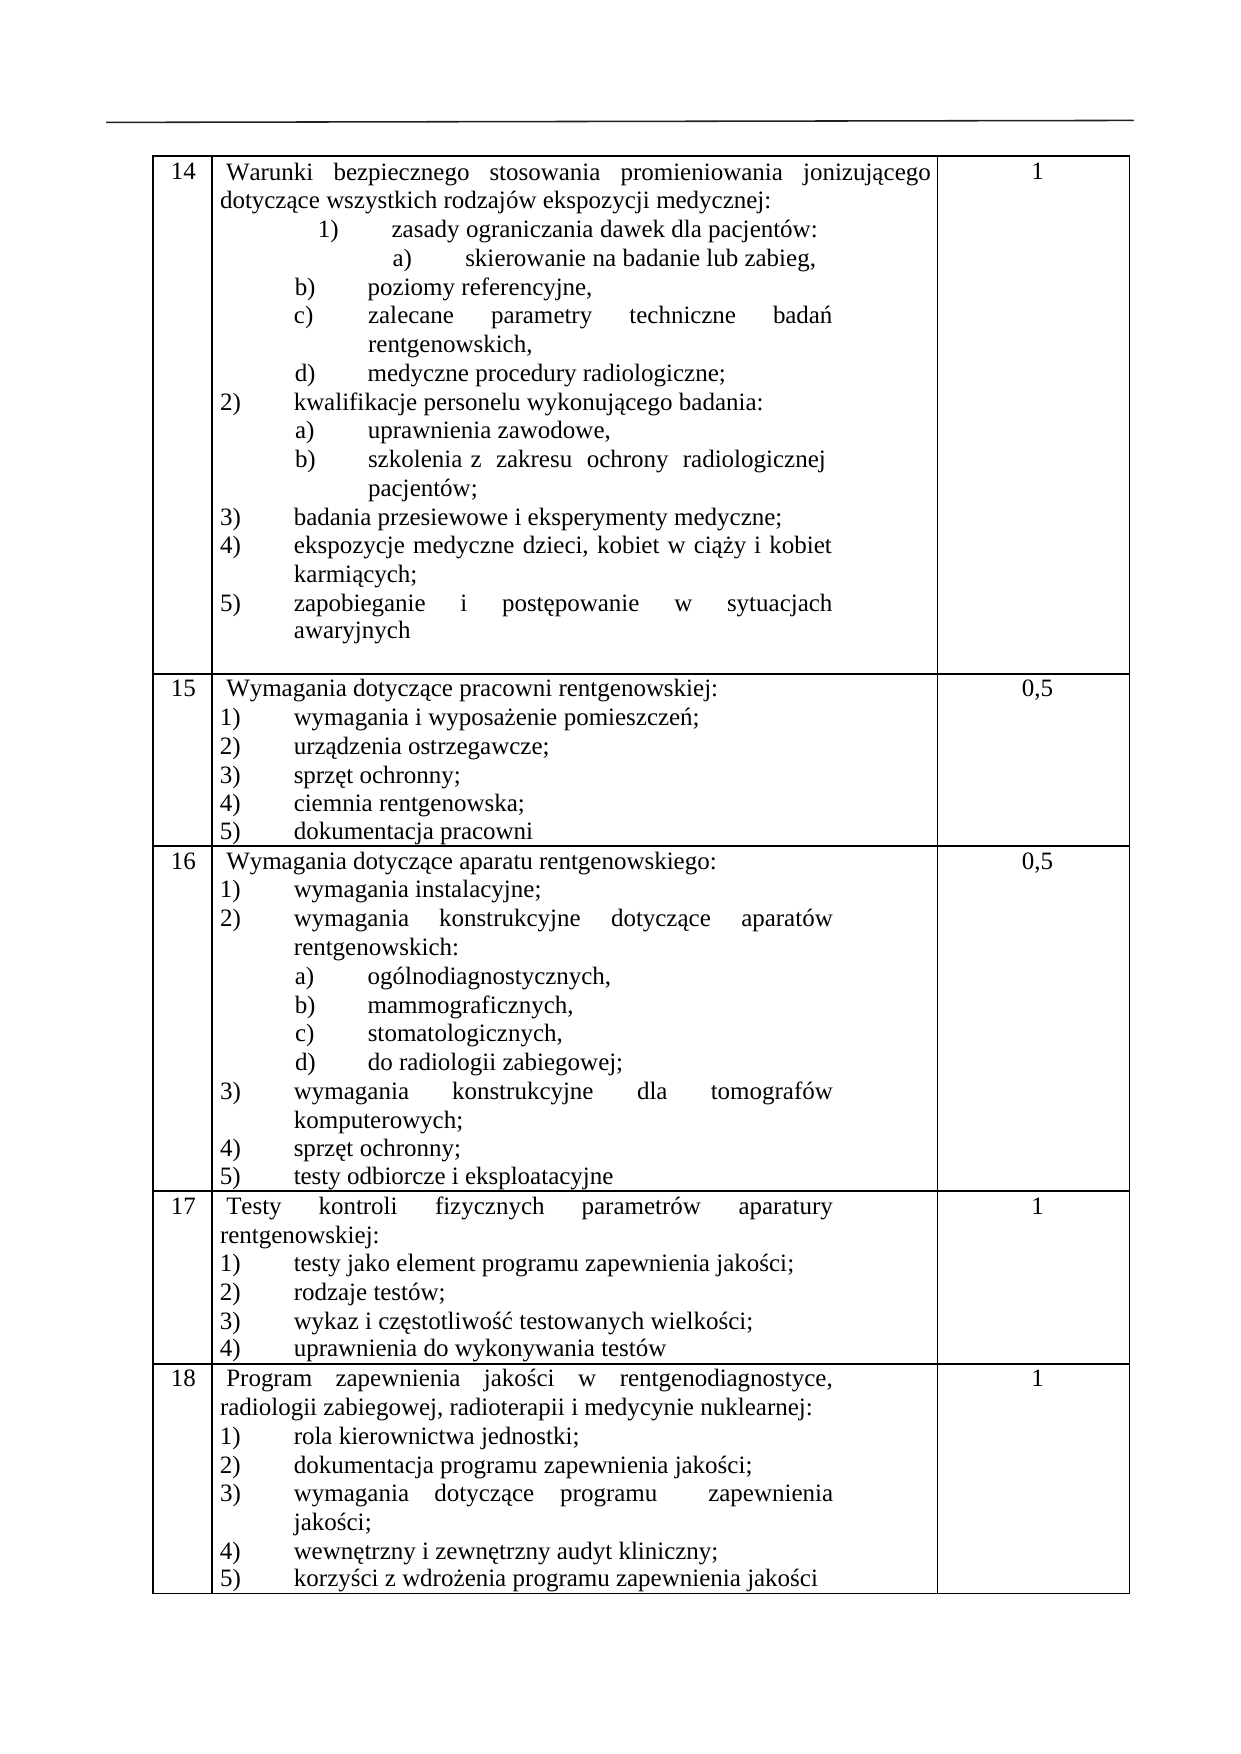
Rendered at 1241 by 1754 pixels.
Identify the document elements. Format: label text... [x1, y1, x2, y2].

table_cell Testy kontroli fizycznych parametrów aparatury rentgenowskiej: testy jako element programu zapewnienia jakości; rodzaje testów; wykaz i częstotliwość testowanych wielkości; uprawnienia do wykonywania testów [213, 1192, 937, 1363]
table_cell 18 [154, 1365, 211, 1593]
table_cell 0,5 [938, 675, 1129, 845]
table_cell 1 [938, 1365, 1129, 1593]
table_cell Wymagania dotyczące aparatu rentgenowskiego: wymagania instalacyjne; wymagania konstrukcyjne dotyczące aparatów rentgenowskich: ogólnodiagnostycznych, mammograficznych, stomatologicznych, do radiologii zabiegowej; wymagania konstrukcyjne dla tomografów komputerowych; sprzęt ochronny; testy odbiorcze i eksploatacyjne [213, 847, 937, 1190]
table_header 14 [154, 157, 211, 673]
table_cell 17 [154, 1192, 211, 1363]
table_cell 16 [154, 847, 211, 1190]
table_cell 0,5 [938, 847, 1129, 1190]
table_cell Wymagania dotyczące pracowni rentgenowskiej: wymagania i wyposażenie pomieszczeń; urządzenia ostrzegawcze; sprzęt ochronny; ciemnia rentgenowska; dokumentacja pracowni [213, 675, 937, 845]
table_cell Program zapewnienia jakości w rentgenodiagnostyce, radiologii zabiegowej, radioterapii i medycynie nuklearnej: rola kierownictwa jednostki; dokumentacja programu zapewnienia jakości; wymagania dotyczące programu zapewnienia jakości; wewnętrzny i zewnętrzny audyt kliniczny; korzyści z wdrożenia programu zapewnienia jakości [213, 1365, 937, 1593]
table_header 1 [938, 157, 1129, 673]
table_cell 15 [154, 675, 211, 845]
table_cell 1 [938, 1192, 1129, 1363]
table_header Warunki bezpiecznego stosowania promieniowania jonizującego dotyczące wszystkich rodzajów ekspozycji medycznej: zasady ograniczania dawek dla pacjentów: skierowanie na badanie lub zabieg, poziomy referencyjne, zalecane parametry techniczne badań rentgenowskich, medyczne procedury radiologiczne; kwalifikacje personelu wykonującego badania: uprawnienia zawodowe, szkolenia z zakresu ochrony radiologicznej pacjentów; badania przesiewowe i eksperymenty medyczne; ekspozycje medyczne dzieci, kobiet w ciąży i kobiet karmiących; zapobieganie i postępowanie w sytuacjach awaryjnych [213, 157, 937, 673]
